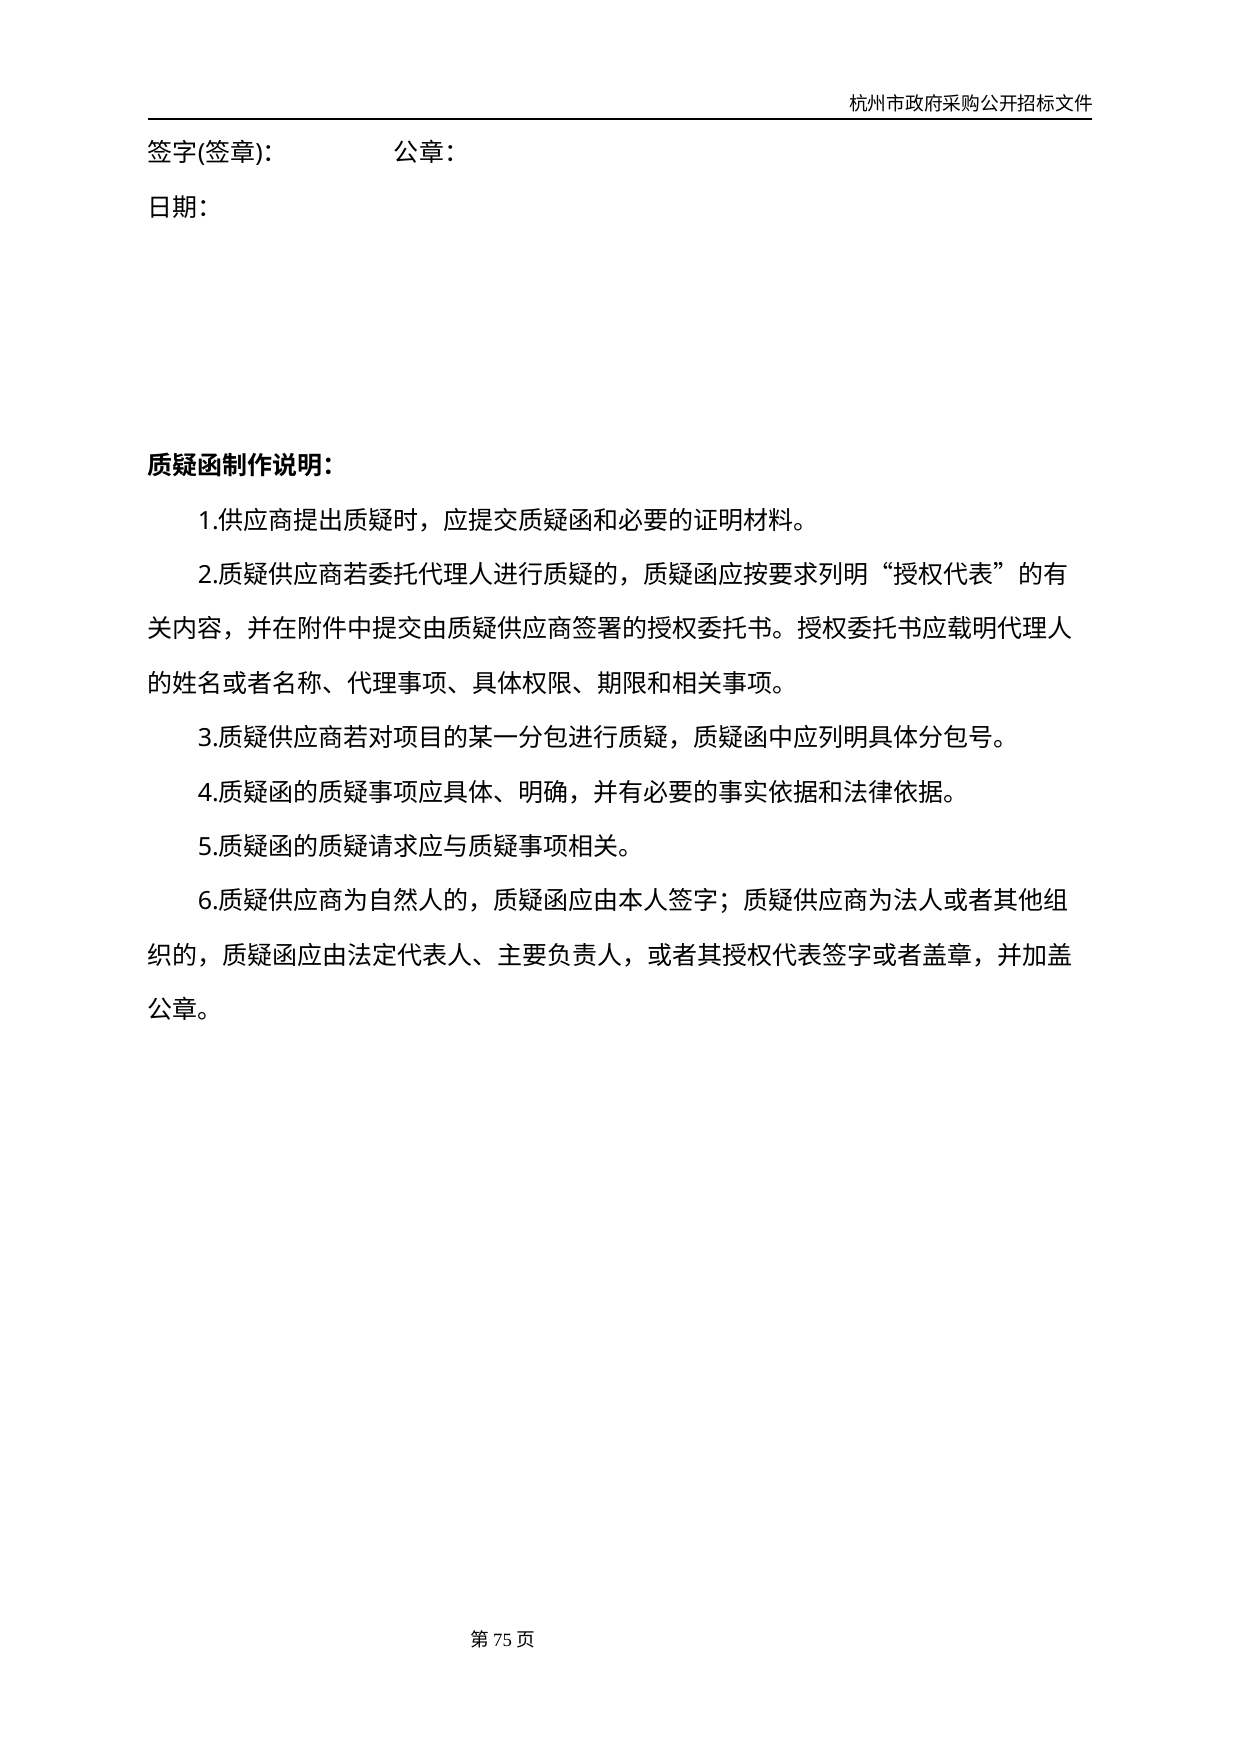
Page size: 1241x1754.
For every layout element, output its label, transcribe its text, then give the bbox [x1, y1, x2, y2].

text 质疑函制作说明： [148, 446, 1092, 482]
text 5.质疑函的质疑请求应与质疑事项相关。 [148, 826, 1092, 863]
text 2.质疑供应商若委托代理人进行质疑的，质疑函应按要求列明“授权代表”的有关内容，并在附件中提交由质疑供应商签署的授权委托书。授权委托书应载明代理人的姓名或者名称、代理事项、具体权限、期限和相关事项。 [148, 554, 1092, 699]
text 6.质疑供应商为自然人的，质疑函应由本人签字；质疑供应商为法人或者其他组织的，质疑函应由法定代表人、主要负责人，或者其授权代表签字或者盖章，并加盖公章。 [148, 881, 1092, 1026]
text 签字(签章)： 公章： [148, 133, 1092, 169]
text 日期： [148, 187, 1092, 223]
text 3.质疑供应商若对项目的某一分包进行质疑，质疑函中应列明具体分包号。 [148, 718, 1092, 754]
text 4.质疑函的质疑事项应具体、明确，并有必要的事实依据和法律依据。 [148, 772, 1092, 808]
text 1.供应商提出质疑时，应提交质疑函和必要的证明材料。 [148, 500, 1092, 536]
